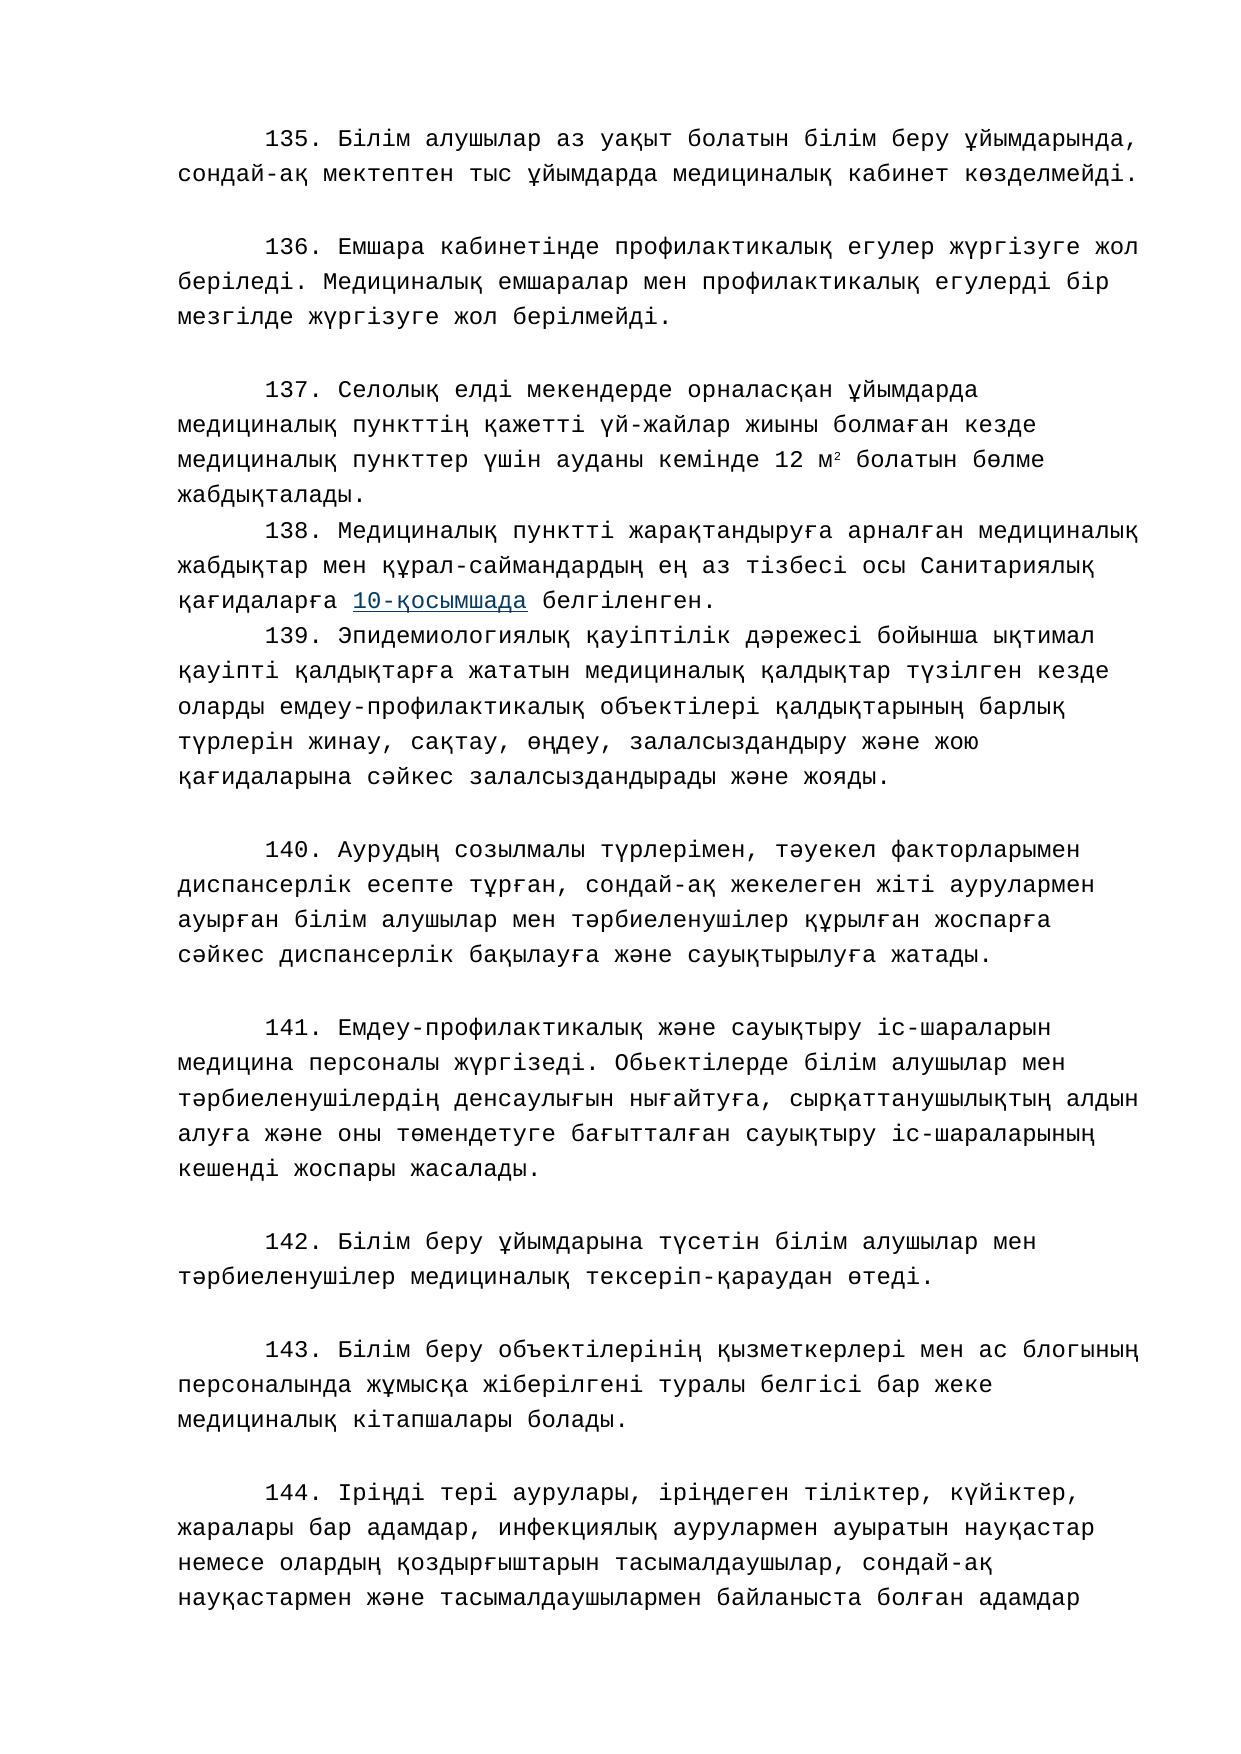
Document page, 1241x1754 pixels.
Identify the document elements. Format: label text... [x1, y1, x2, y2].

text 138. Медициналық пунктті жарақтандыруға арналған медициналық жабдықтар мен құрал-саймандардың ең аз тізбесі осы Санитариялық қағидаларға 10-қосымшада белгіленген. [177, 510, 1152, 616]
text 135. Білім алушылар аз уақыт болатын білім беру ұйымдарында, сондай-ақ мектептен тыс ұйымдарда медициналық кабинет көзделмейді. [177, 118, 1152, 188]
text 137. Селолық елді мекендерде орналасқан ұйымдарда медициналық пункттің қажетті үй-жайлар жиыны болмаған кезде медициналық пункттер үшін ауданы кемінде 12 м2 болатын бөлме жабдықталады. [177, 369, 1152, 510]
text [177, 1472, 1152, 1613]
text 136. Емшара кабинетінде профилактикалық егулер жүргізуге жол беріледі. Медициналық емшаралар мен профилактикалық егулерді бір мезгілде жүргізуге жол берілмейді. [177, 226, 1152, 332]
text 140. Аурудың созылмалы түрлерімен, тәуекел факторларымен диспансерлік есепте тұрған, сондай-ақ жекелеген жіті аурулармен ауырған білім алушылар мен тәрбиеленушілер құрылған жоспарға сәйкес диспансерлік бақылауға және сауықтырылуға жатады. [177, 829, 1152, 970]
text 141. Емдеу-профилактикалық және сауықтыру іс-шараларын медицина персоналы жүргізеді. Обьектілерде білім алушылар мен тәрбиеленушілердің денсаулығын нығайтуға, сырқаттанушылықтың алдын алуға және оны төмендетуге бағытталған сауықтыру іс-шараларының кешенді жоспары жасалады. [177, 1007, 1152, 1183]
text 142. Білім беру ұйымдарына түсетін білім алушылар мен тәрбиеленушілер медициналық тексеріп-қараудан өтеді. [177, 1221, 1152, 1291]
text 139. Эпидемиологиялық қауіптілік дәрежесі бойынша ықтимал қауіпті қалдықтарға жататын медициналық қалдықтар түзілген кезде оларды емдеу-профилактикалық объектілері қалдықтарының барлық түрлерін жинау, сақтау, өңдеу, залалсыздандыру және жою қағидаларына сәйкес залалсыздандырады және жояды. [177, 616, 1152, 792]
text 143. Білім беру объектілерінің қызметкерлері мен ас блогының персоналында жұмысқа жіберілгені туралы белгісі бар жеке медициналық кітапшалары болады. [177, 1329, 1152, 1434]
